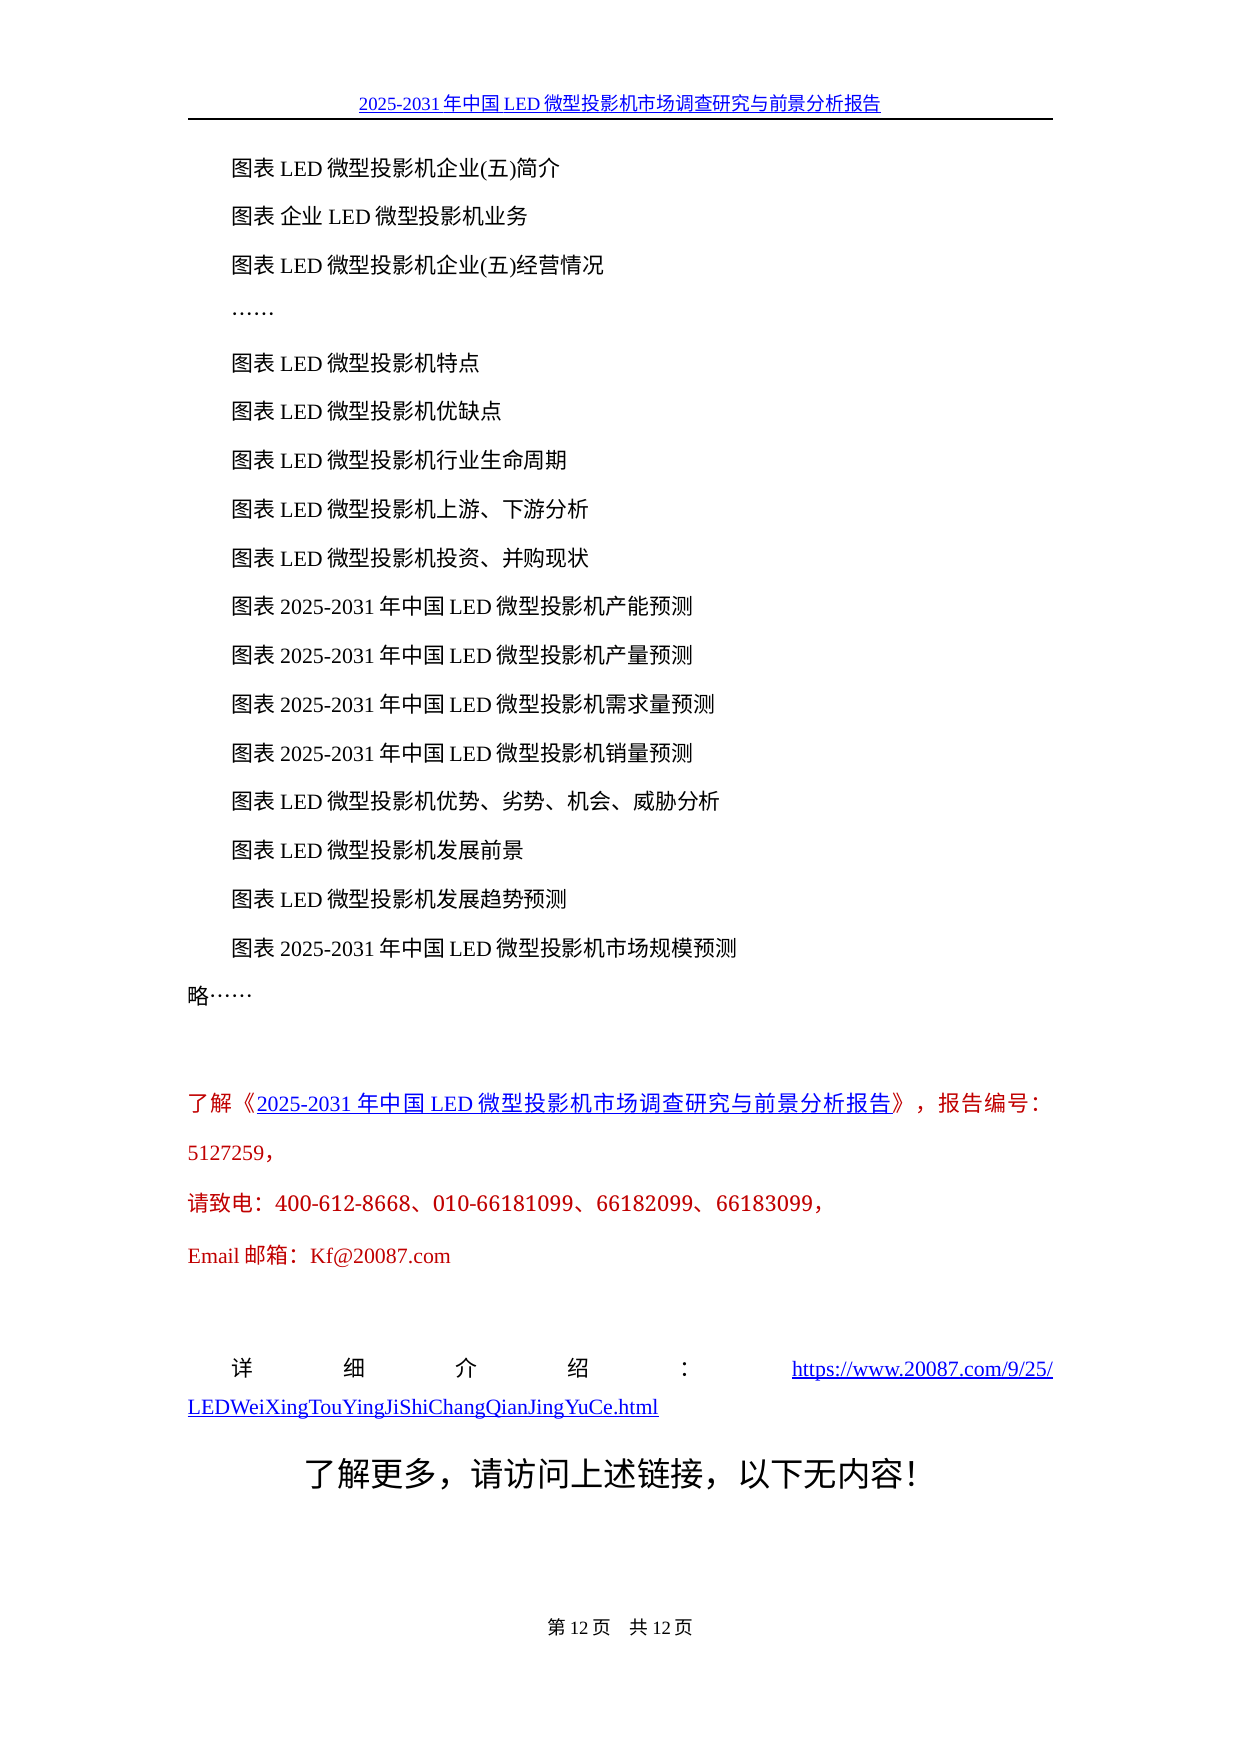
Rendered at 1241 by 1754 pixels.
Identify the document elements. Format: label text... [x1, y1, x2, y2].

text 详细介绍：https://www.20087.com/9/25/LEDWeiXingTouYingJiShiChangQianJingYuCe.html [187, 1350, 1053, 1423]
title 了解更多，请访问上述链接，以下无内容！ [187, 1439, 1053, 1504]
text 请致电：400-612-8668、010-66181099、66182099、66183099， [187, 1186, 1053, 1218]
text Email邮箱：Kf@20087.com [187, 1237, 1053, 1270]
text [187, 150, 1053, 1011]
text 了解《2025-2031年中国LED微型投影机市场调查研究与前景分析报告》，报告编号：5127259， [187, 1085, 1053, 1167]
